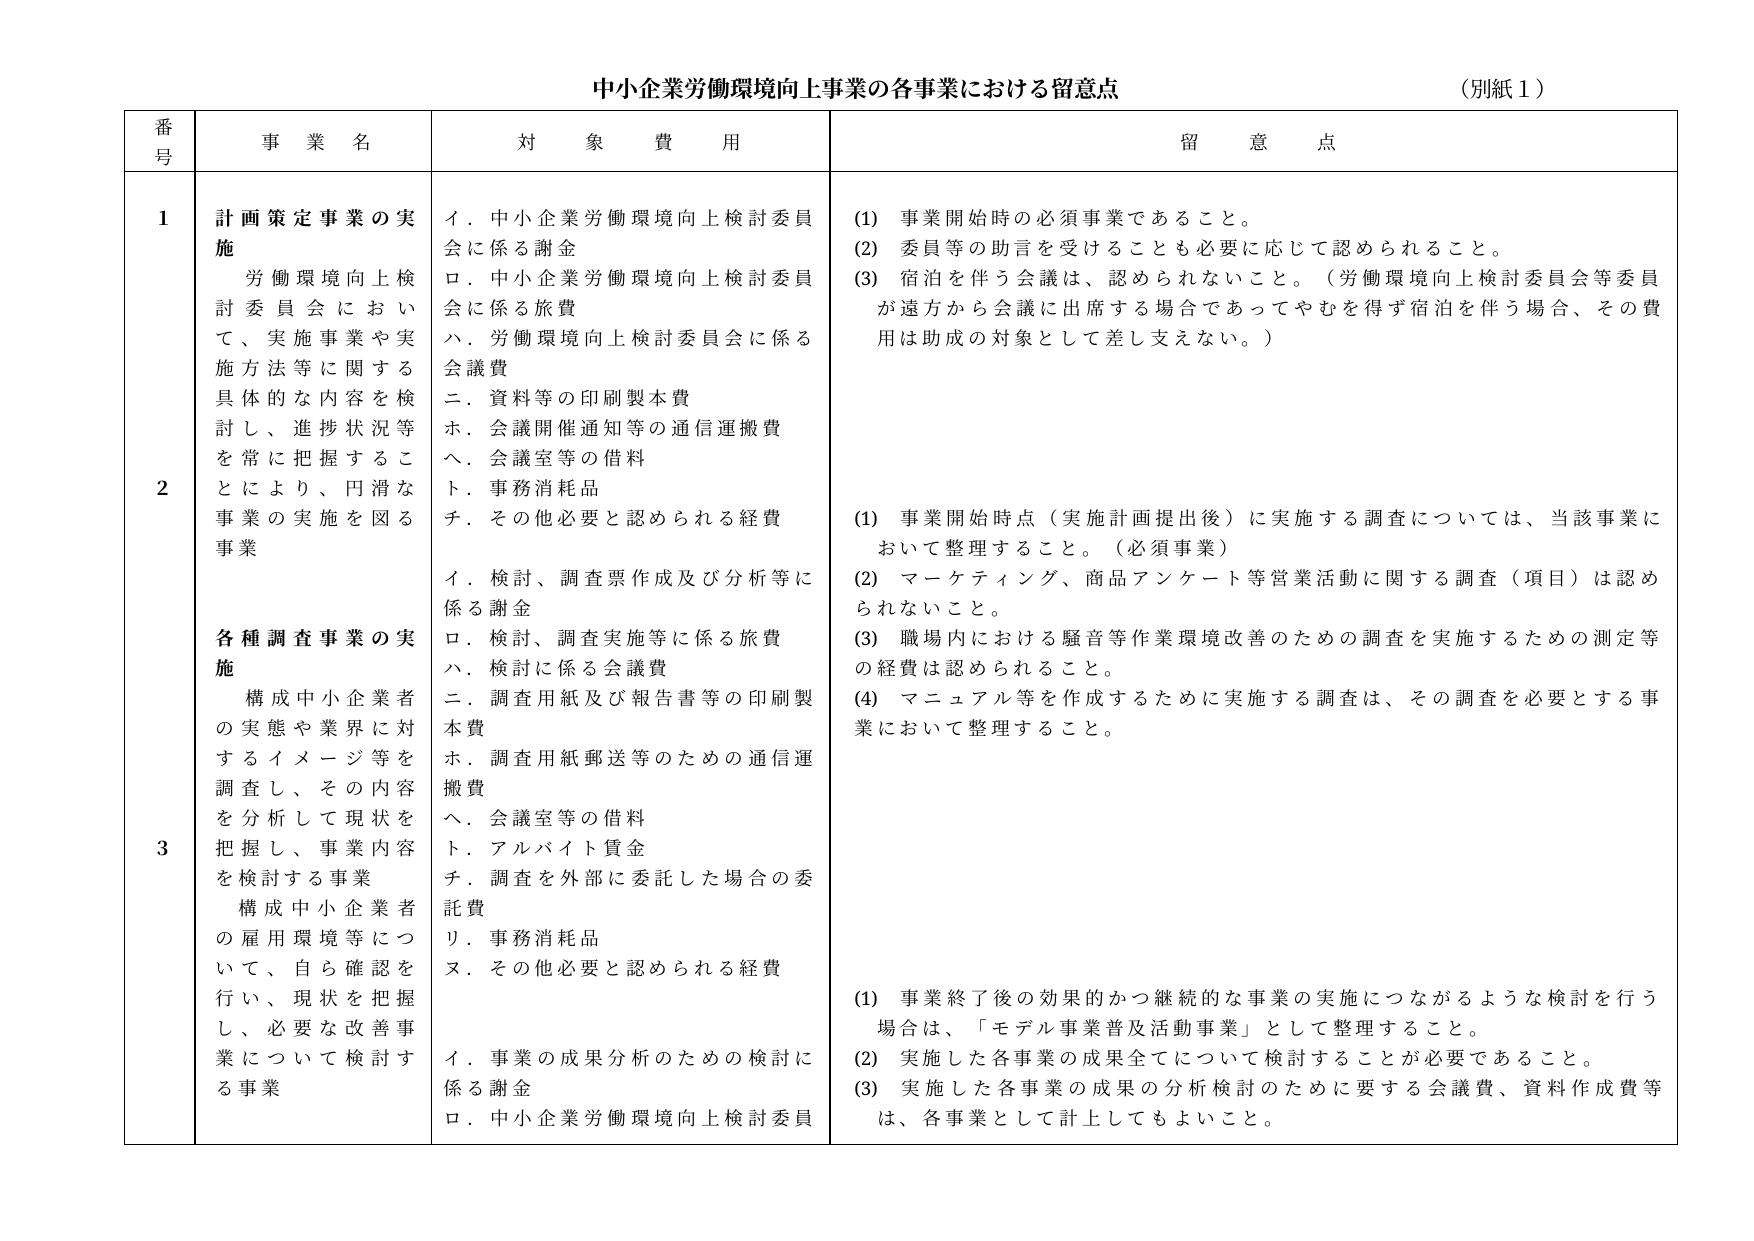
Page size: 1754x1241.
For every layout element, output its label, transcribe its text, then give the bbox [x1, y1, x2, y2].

table_header 番号 [125, 111, 194, 171]
table_header 対 象 費 用 [432, 111, 829, 171]
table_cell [831, 172, 1677, 1144]
table_header 留 意 点 [831, 111, 1677, 171]
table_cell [432, 172, 829, 1144]
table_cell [125, 172, 194, 1144]
table_header 事 業 名 [196, 111, 431, 171]
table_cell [196, 172, 431, 1144]
